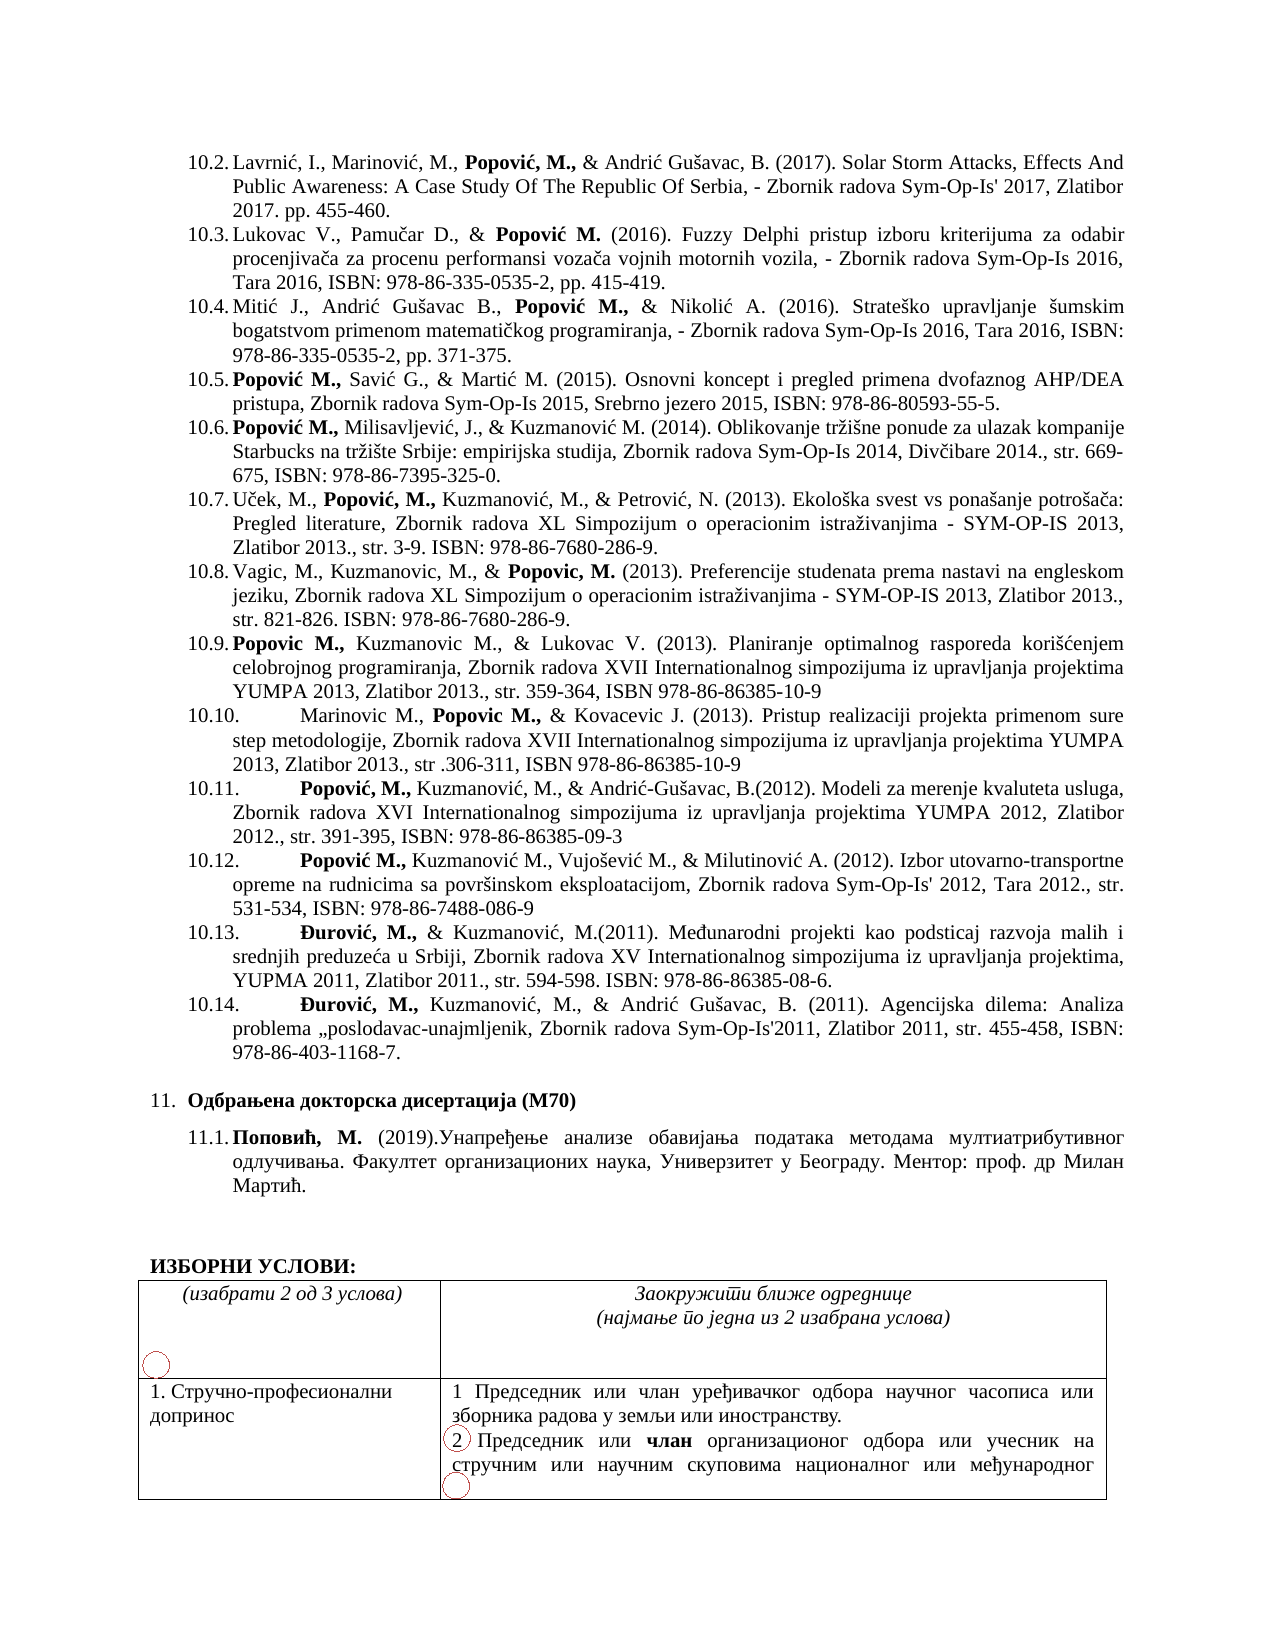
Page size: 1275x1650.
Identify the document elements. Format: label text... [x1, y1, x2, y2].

list Uček, M., Popović, M., Kuzmanović, M., & Petrović, N. (2013). Ekološka svest vs ponašanje potrošača: Pregled literature, Zbornik radova XL Simpozijum o operacionim istraživanjima - SYM-OP-IS 2013, Zlatibor 2013., str. 3-9. ISBN: 978-86-7680-286-9. [187, 487, 1125, 559]
list Đurović, M., Kuzmanović, M., & Andrić Gušavac, B. (2011). Agencijska dilema: Analiza problema „poslodavac-unajmljenik, Zbornik radova Sym-Op-Is'2011, Zlatibor 2011, str. 455-458, ISBN: 978-86-403-1168-7. [187, 992, 1125, 1064]
table_header (изабрати 2 од 3 услова) [139, 1281, 440, 1378]
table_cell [139, 1379, 440, 1499]
table_header Заокружити ближе одреднице (најмање пo једна из 2 изабрана услова) [441, 1281, 1106, 1378]
list Mitić J., Andrić Gušavac B., Popović M., & Nikolić A. (2016). Strateško upravljanje šumskim bogatstvom primenom matematičkog programiranja, - Zbornik radova Sym-Op-Is 2016, Tara 2016, ISBN: 978-86-335-0535-2, pp. 371-375. [187, 294, 1125, 367]
list Поповић, М. (2019).Унапређење анализе обавијања података методама мултиатрибутивног одлучивања. Факултет организационих наука, Универзитет у Београду. Ментор: проф. др Милан Мартић. [187, 1125, 1125, 1197]
list Vagic, M., Kuzmanovic, M., & Popovic, M. (2013). Preferencije studenata prema nastavi na engleskom jeziku, Zbornik radova XL Simpozijum o operacionim istraživanjima - SYM-OP-IS 2013, Zlatibor 2013., str. 821-826. ISBN: 978-86-7680-286-9. [187, 559, 1125, 631]
list Popović, M., Kuzmanović, M., & Andrić-Gušavac, B.(2012). Modeli za merenje kvaluteta usluga, Zbornik radova XVI Internationalnog simpozijuma iz upravljanja projektima YUMPA 2012, Zlatibor 2012., str. 391-395, ISBN: 978-86-86385-09-3 [187, 776, 1125, 848]
text ИЗБОРНИ УСЛОВИ: [150, 1254, 1125, 1278]
list Одбрањена докторска дисертација (М70) [150, 1088, 1125, 1112]
list Popovic M., Kuzmanovic M., & Lukovac V. (2013). Planiranje optimalnog rasporeda korišćenjem celobrojnog programiranja, Zbornik radova XVII Internationalnog simpozijuma iz upravljanja projektima YUMPA 2013, Zlatibor 2013., str. 359-364, ISBN 978-86-86385-10-9 [187, 631, 1125, 703]
list Đurović, M., & Kuzmanović, M.(2011). Međunarodni projekti kao podsticaj razvoja malih i srednjih preduzeća u Srbiji, Zbornik radova XV Internationalnog simpozijuma iz upravljanja projektima, YUPMA 2011, Zlatibor 2011., str. 594-598. ISBN: 978-86-86385-08-6. [187, 920, 1125, 992]
list Popović M., Savić G., & Martić M. (2015). Osnovni koncept i pregled primena dvofaznog AHP/DEA pristupa, Zbornik radova Sym-Op-Is 2015, Srebrno jezero 2015, ISBN: 978-86-80593-55-5. [187, 367, 1125, 415]
list Lavrnić, I., Marinović, M., Popović, M., & Andrić Gušavac, B. (2017). Solar Storm Attacks, Effects And Public Awareness: A Case Study Of The Republic Of Serbia, - Zbornik radova Sym-Op-Is' 2017, Zlatibor 2017. pp. 455-460. [187, 150, 1125, 222]
list Popović M., Kuzmanović M., Vujošević M., & Milutinović A. (2012). Izbor utovarno-transportne opreme na rudnicima sa površinskom eksploatacijom, Zbornik radova Sym-Op-Is' 2012, Tara 2012., str. 531-534, ISBN: 978-86-7488-086-9 [187, 848, 1125, 920]
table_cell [441, 1379, 1106, 1499]
list Popović M., Milisavljević, J., & Kuzmanović M. (2014). Oblikovanje tržišne ponude za ulazak kompanije Starbucks na tržište Srbije: empirijska studija, Zbornik radova Sym-Op-Is 2014, Divčibare 2014., str. 669-675, ISBN: 978-86-7395-325-0. [187, 415, 1125, 487]
list Marinovic M., Popovic M., & Kovacevic J. (2013). Pristup realizaciji projekta primenom sure step metodologije, Zbornik radova XVII Internationalnog simpozijuma iz upravljanja projektima YUMPA 2013, Zlatibor 2013., str .306-311, ISBN 978-86-86385-10-9 [187, 703, 1125, 776]
list Lukovac V., Pamučar D., & Popović M. (2016). Fuzzy Delphi pristup izboru kriterijuma za odabir procenjivača za procenu performansi vozača vojnih motornih vozila, - Zbornik radova Sym-Op-Is 2016, Tara 2016, ISBN: 978-86-335-0535-2, pp. 415-419. [187, 222, 1125, 294]
